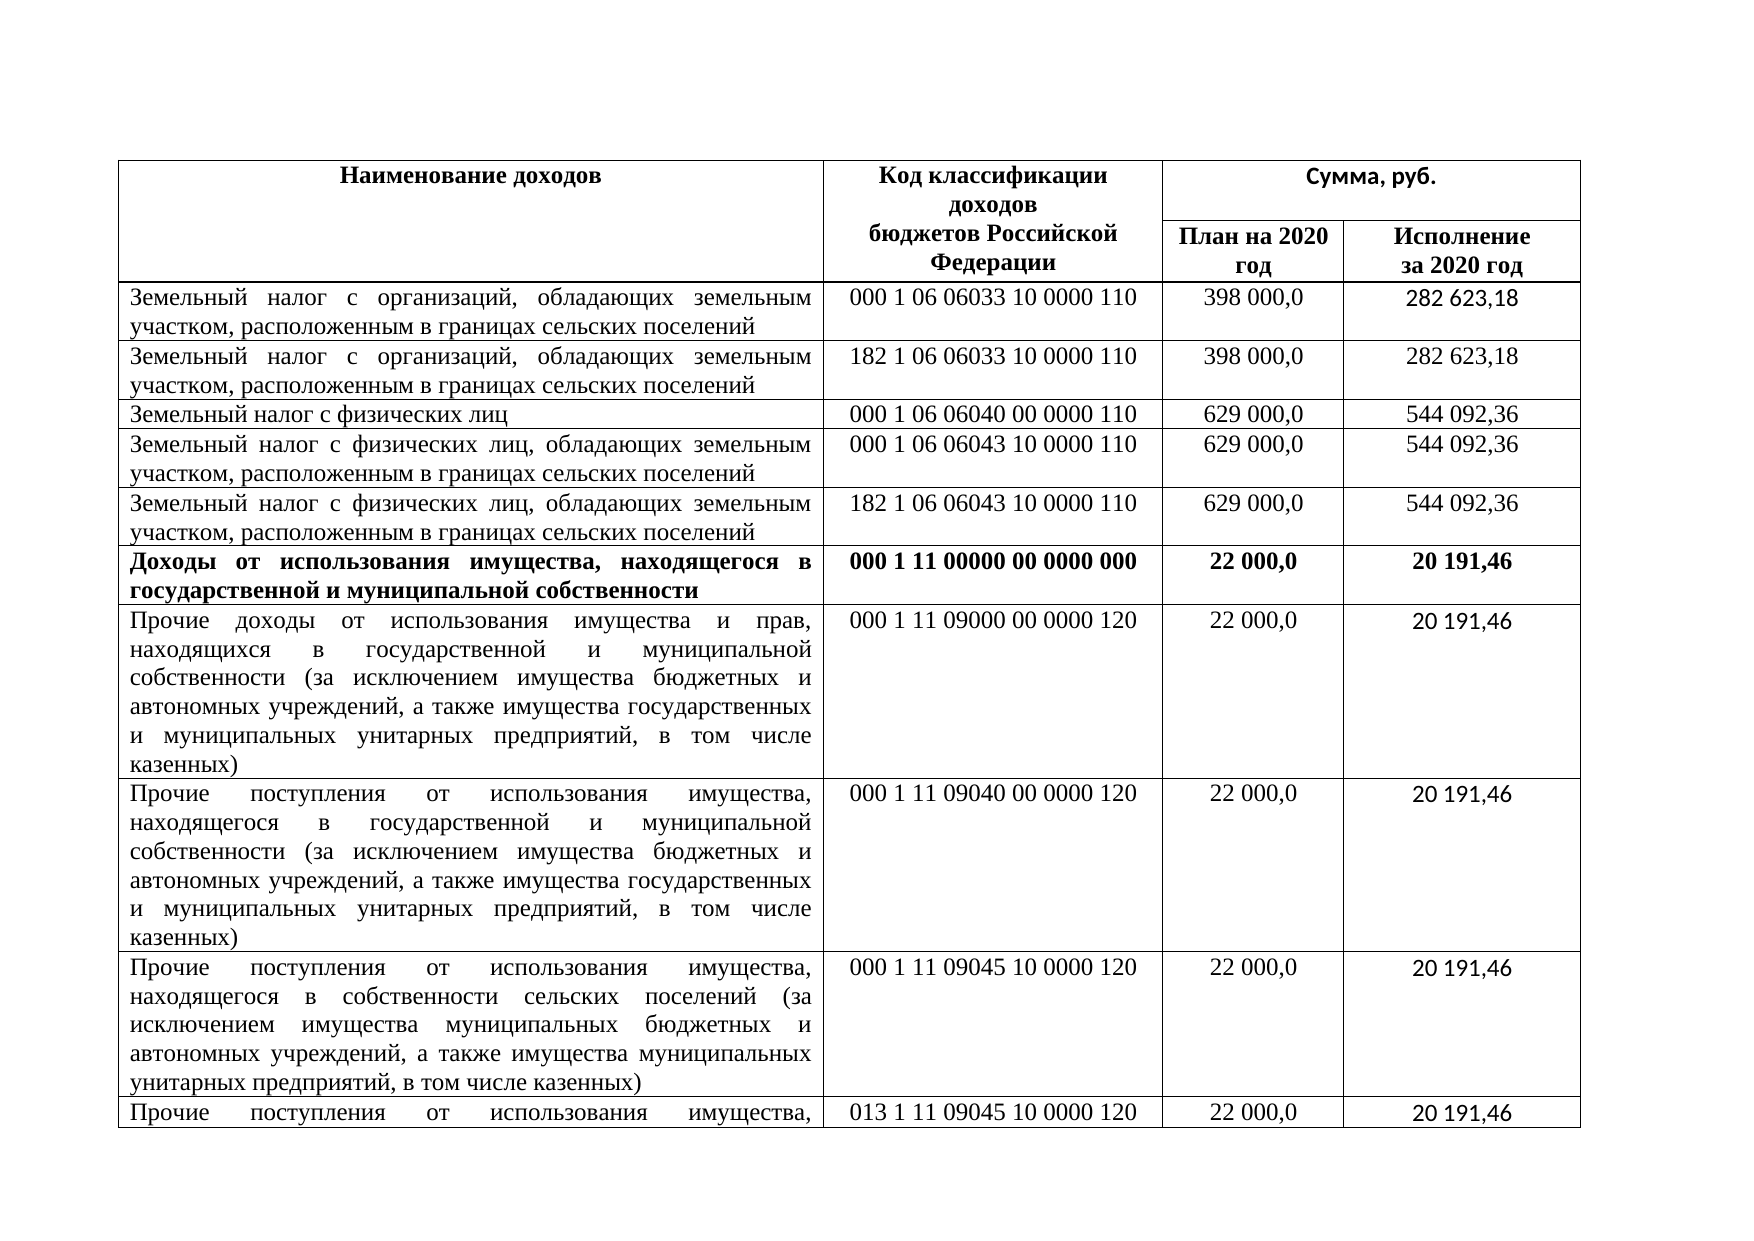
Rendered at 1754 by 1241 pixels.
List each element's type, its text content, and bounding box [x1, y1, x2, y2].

table_cell 22 000,0 [1163, 605, 1343, 777]
table_cell 000 1 11 09000 00 0000 120 [824, 605, 1162, 777]
table_cell 282 623,18 [1344, 341, 1580, 398]
table_cell 544 092,36 [1344, 488, 1580, 545]
table_cell Прочие поступления от использования имущества, находящегося в государственной и муниципальной собственности (за исключением имущества бюджетных и автономных учреждений, а также имущества государственных и муниципальных унитарных предприятий, в том числе казенных) [119, 779, 823, 951]
table_cell 000 1 11 00000 00 0000 000 [824, 546, 1162, 604]
table_cell 20 191,46 [1344, 1097, 1580, 1127]
table_cell Земельный налог с физических лиц, обладающих земельным участком, расположенным в границах сельских поселений [119, 429, 823, 487]
table_cell Земельный налог с организаций, обладающих земельным участком, расположенным в границах сельских поселений [119, 283, 823, 340]
table_cell 20 191,46 [1344, 779, 1580, 951]
table_cell 182 1 06 06043 10 0000 110 [824, 488, 1162, 545]
table_cell 629 000,0 [1163, 488, 1343, 545]
table_cell 000 1 06 06043 10 0000 110 [824, 429, 1162, 487]
table_cell Земельный налог с физических лиц, обладающих земельным участком, расположенным в границах сельских поселений [119, 488, 823, 545]
table_cell 000 1 11 09040 00 0000 120 [824, 779, 1162, 951]
table_cell 22 000,0 [1163, 546, 1343, 604]
table_header Код классификации доходов бюджетов Российской Федерации [824, 161, 1162, 281]
table_header Наименование доходов [119, 161, 823, 281]
table_cell План на 2020 год [1163, 221, 1343, 281]
table_cell Исполнение за 2020 год [1344, 221, 1580, 281]
table_cell 22 000,0 [1163, 1097, 1343, 1127]
table_cell Прочие доходы от использования имущества и прав, находящихся в государственной и муниципальной собственности (за исключением имущества бюджетных и автономных учреждений, а также имущества государственных и муниципальных унитарных предприятий, в том числе казенных) [119, 605, 823, 777]
table_cell 20 191,46 [1344, 546, 1580, 604]
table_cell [119, 1097, 823, 1127]
table_cell 544 092,36 [1344, 429, 1580, 487]
table_cell 22 000,0 [1163, 952, 1343, 1096]
table_cell 000 1 06 06033 10 0000 110 [824, 283, 1162, 340]
table_cell 629 000,0 [1163, 400, 1343, 428]
table_cell Доходы от использования имущества, находящегося в государственной и муниципальной собственности [119, 546, 823, 604]
table_cell Земельный налог с физических лиц [119, 400, 823, 428]
table_cell 629 000,0 [1163, 429, 1343, 487]
table_cell 22 000,0 [1163, 779, 1343, 951]
table_cell 182 1 06 06033 10 0000 110 [824, 341, 1162, 398]
table_cell 398 000,0 [1163, 283, 1343, 340]
table_cell 000 1 11 09045 10 0000 120 [824, 952, 1162, 1096]
table_cell 282 623,18 [1344, 283, 1580, 340]
table_cell 398 000,0 [1163, 341, 1343, 398]
table_cell 000 1 06 06040 00 0000 110 [824, 400, 1162, 428]
table_header Сумма, руб. [1163, 161, 1580, 220]
table_cell 20 191,46 [1344, 952, 1580, 1096]
table_cell 20 191,46 [1344, 605, 1580, 777]
table_cell 013 1 11 09045 10 0000 120 [824, 1097, 1162, 1127]
table_cell 544 092,36 [1344, 400, 1580, 428]
table_cell Земельный налог с организаций, обладающих земельным участком, расположенным в границах сельских поселений [119, 341, 823, 398]
